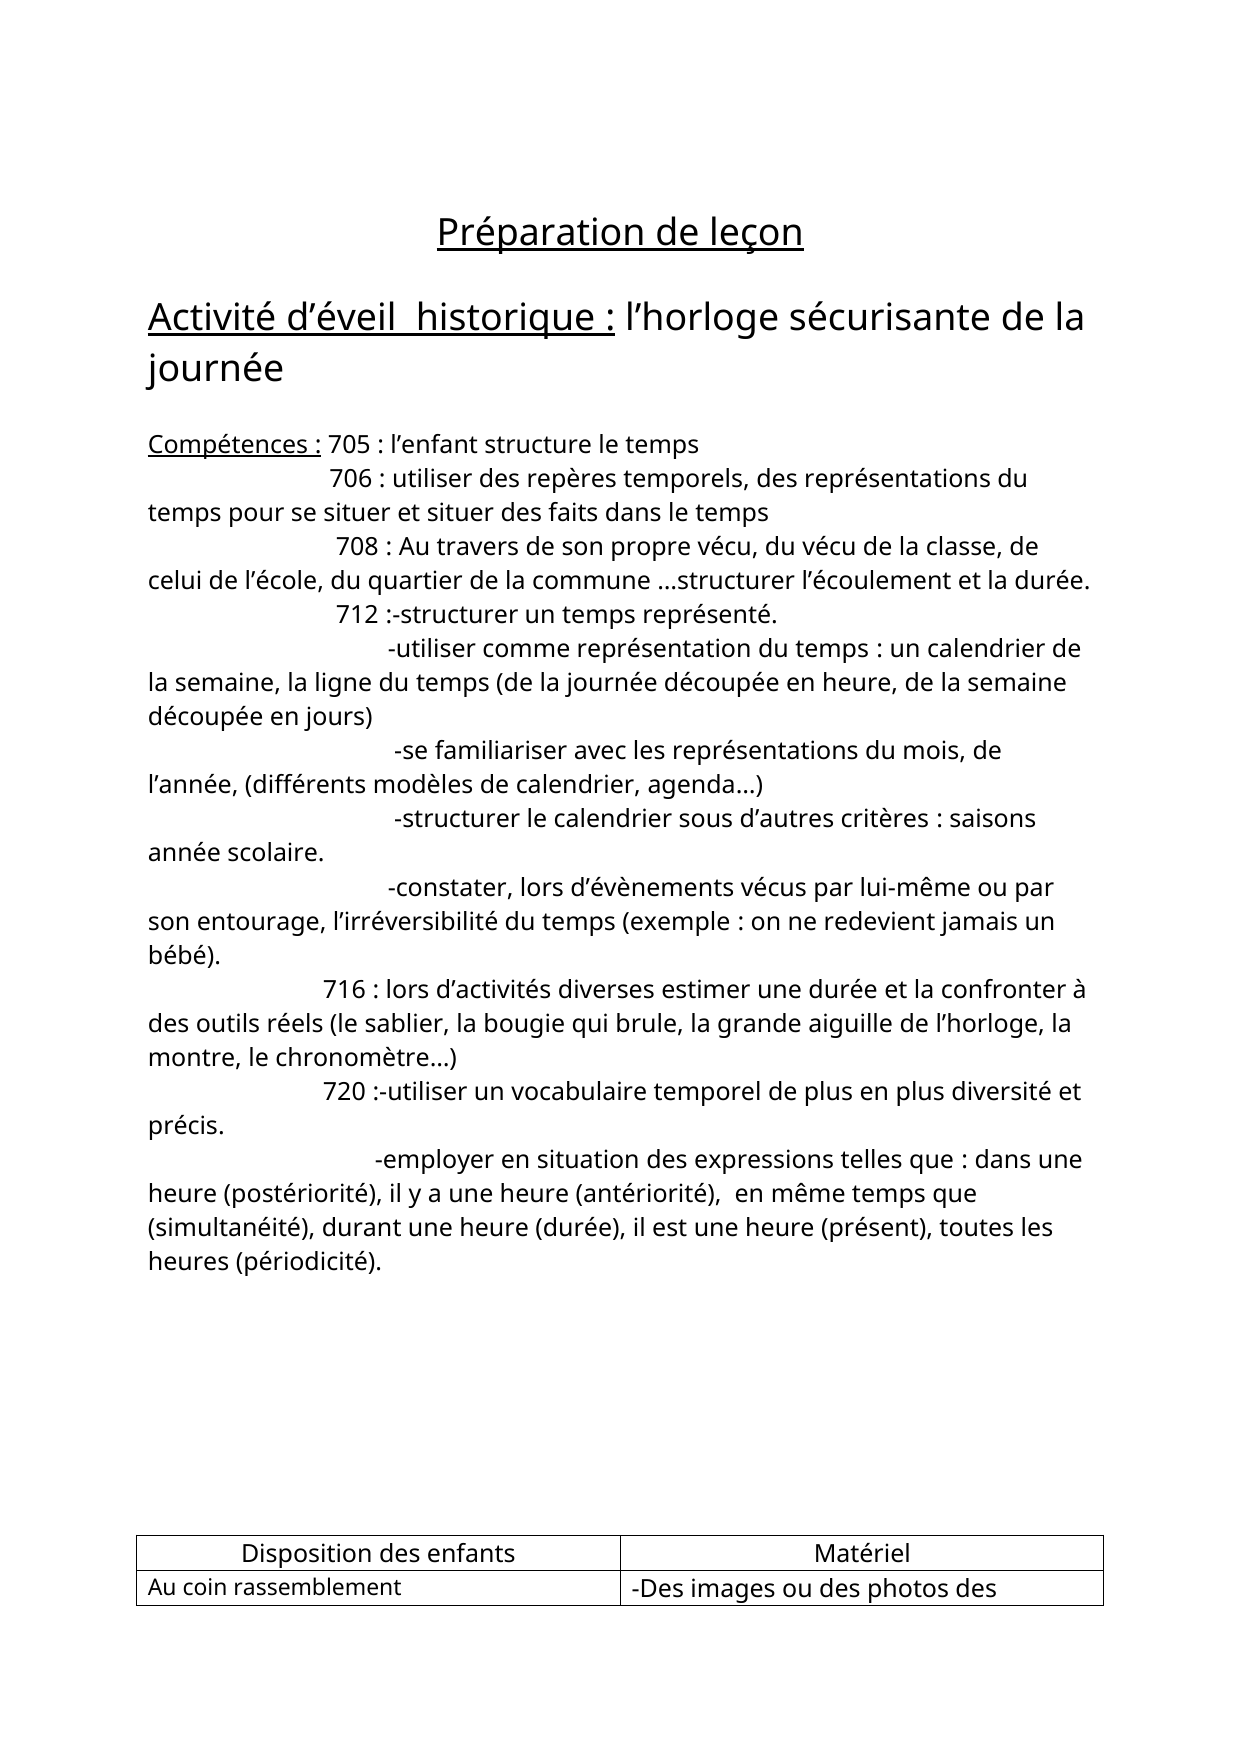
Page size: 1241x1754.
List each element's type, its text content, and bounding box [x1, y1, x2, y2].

text -employer en situation des expressions telles que : dans une heure (postériorité), il y a une heure (antériorité), en même temps que (simultanéité), durant une heure (durée), il est une heure (présent), toutes les heures (périodicité). [148, 1142, 1093, 1278]
text 708 : Au travers de son propre vécu, du vécu de la classe, de celui de l’école, du quartier de la commune …structurer l’écoulement et la durée. [148, 528, 1093, 597]
text 706 : utiliser des repères temporels, des représentations du temps pour se situer et situer des faits dans le temps [148, 460, 1093, 528]
text -se familiariser avec les représentations du mois, de l’année, (différents modèles de calendrier, agenda…) [148, 733, 1093, 801]
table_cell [621, 1571, 1103, 1605]
subtitle Préparation de leçon [148, 205, 1093, 256]
text -structurer le calendrier sous d’autres critères : saisons année scolaire. [148, 801, 1093, 869]
table_header Disposition des enfants [137, 1536, 620, 1569]
text -utiliser comme représentation du temps : un calendrier de la semaine, la ligne du temps (de la journée découpée en heure, de la semaine découpée en jours) [148, 631, 1093, 733]
text 720 :-utiliser un vocabulaire temporel de plus en plus diversité et précis. [148, 1073, 1093, 1142]
text Activité d’éveil historique : l’horloge sécurisante de la journée [148, 290, 1093, 392]
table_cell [137, 1571, 620, 1605]
text Compétences : 705 : l’enfant structure le temps [148, 426, 1093, 460]
text -constater, lors d’évènements vécus par lui-même ou par son entourage, l’irréversibilité du temps (exemple : on ne redevient jamais un bébé). [148, 869, 1093, 971]
text 716 : lors d’activités diverses estimer une durée et la confronter à des outils réels (le sablier, la bougie qui brule, la grande aiguille de l’horloge, la montre, le chronomètre…) [148, 971, 1093, 1073]
text 712 :-structurer un temps représenté. [148, 597, 1093, 631]
table_header Matériel [621, 1536, 1103, 1569]
